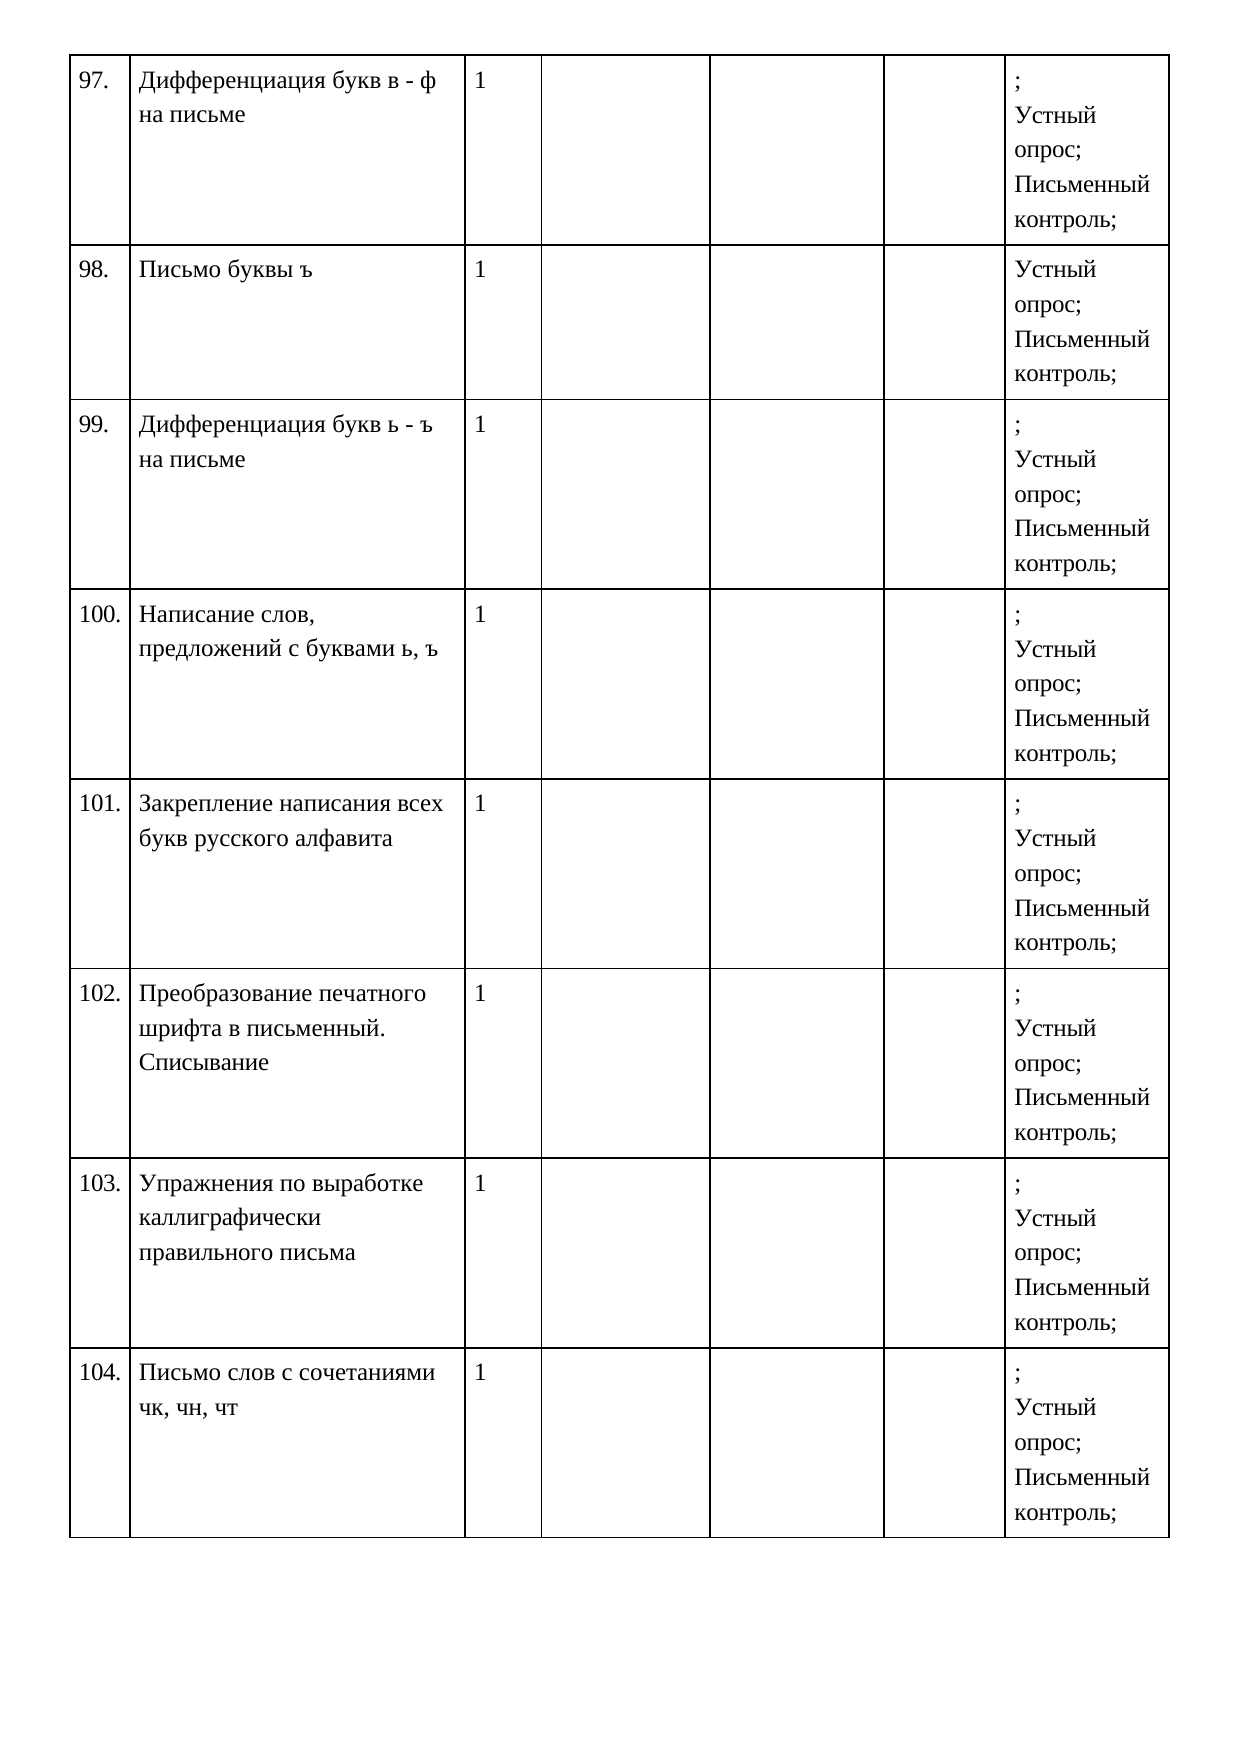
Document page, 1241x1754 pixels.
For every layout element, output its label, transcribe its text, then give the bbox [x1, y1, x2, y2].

table_cell Упражнения по выработке каллиграфически правильного письма [131, 1159, 464, 1347]
table_cell [711, 1349, 883, 1537]
table_cell [885, 969, 1004, 1157]
table_cell [885, 780, 1004, 968]
table_cell 100. [71, 590, 129, 778]
table_header Дифференциация букв в - ф на письме [131, 56, 464, 244]
table_cell [542, 400, 709, 588]
table_cell ; Устный опрос; Письменный контроль; [1006, 1159, 1168, 1347]
table_cell [542, 1349, 709, 1537]
table_cell [711, 780, 883, 968]
table_cell 1 [466, 969, 541, 1157]
table_cell ; Устный опрос; Письменный контроль; [1006, 400, 1168, 588]
table_header 97. [71, 56, 129, 244]
table_cell Устный опрос; Письменный контроль; [1006, 246, 1168, 398]
table_cell [885, 590, 1004, 778]
table_header 1 [466, 56, 541, 244]
table_cell 99. [71, 400, 129, 588]
table_cell [885, 1159, 1004, 1347]
table_cell Написание слов, предложений с буквами ь, ъ [131, 590, 464, 778]
table_cell [542, 590, 709, 778]
table_cell [885, 246, 1004, 398]
table_cell 1 [466, 590, 541, 778]
table_cell Закрепление написания всех букв русского алфавита [131, 780, 464, 968]
table_cell [542, 780, 709, 968]
table_cell [542, 1159, 709, 1347]
table_cell Дифференциация букв ь - ъ на письме [131, 400, 464, 588]
table_cell [885, 1349, 1004, 1537]
table_cell ; Устный опрос; Письменный контроль; [1006, 1349, 1168, 1537]
table_cell [711, 590, 883, 778]
table_header [542, 56, 709, 244]
table_cell 103. [71, 1159, 129, 1347]
table_cell [542, 246, 709, 398]
table_cell [542, 969, 709, 1157]
table_cell [711, 400, 883, 588]
table_header ; Устный опрос; Письменный контроль; [1006, 56, 1168, 244]
table_cell 104. [71, 1349, 129, 1537]
table_cell 102. [71, 969, 129, 1157]
table_cell 98. [71, 246, 129, 398]
table_cell 1 [466, 400, 541, 588]
table_header [885, 56, 1004, 244]
table_cell 1 [466, 1349, 541, 1537]
table_cell [711, 246, 883, 398]
table_cell [711, 1159, 883, 1347]
table_cell ; Устный опрос; Письменный контроль; [1006, 590, 1168, 778]
table_cell Письмо слов с сочетаниями чк, чн, чт [131, 1349, 464, 1537]
table_cell Преобразование печатного шрифта в письменный. Списывание [131, 969, 464, 1157]
table_cell 1 [466, 246, 541, 398]
table_cell 101. [71, 780, 129, 968]
table_cell ; Устный опрос; Письменный контроль; [1006, 780, 1168, 968]
table_cell [885, 400, 1004, 588]
table_cell [711, 969, 883, 1157]
table_cell 1 [466, 780, 541, 968]
table_cell Письмо буквы ъ [131, 246, 464, 398]
table_header [711, 56, 883, 244]
table_cell 1 [466, 1159, 541, 1347]
table_cell ; Устный опрос; Письменный контроль; [1006, 969, 1168, 1157]
